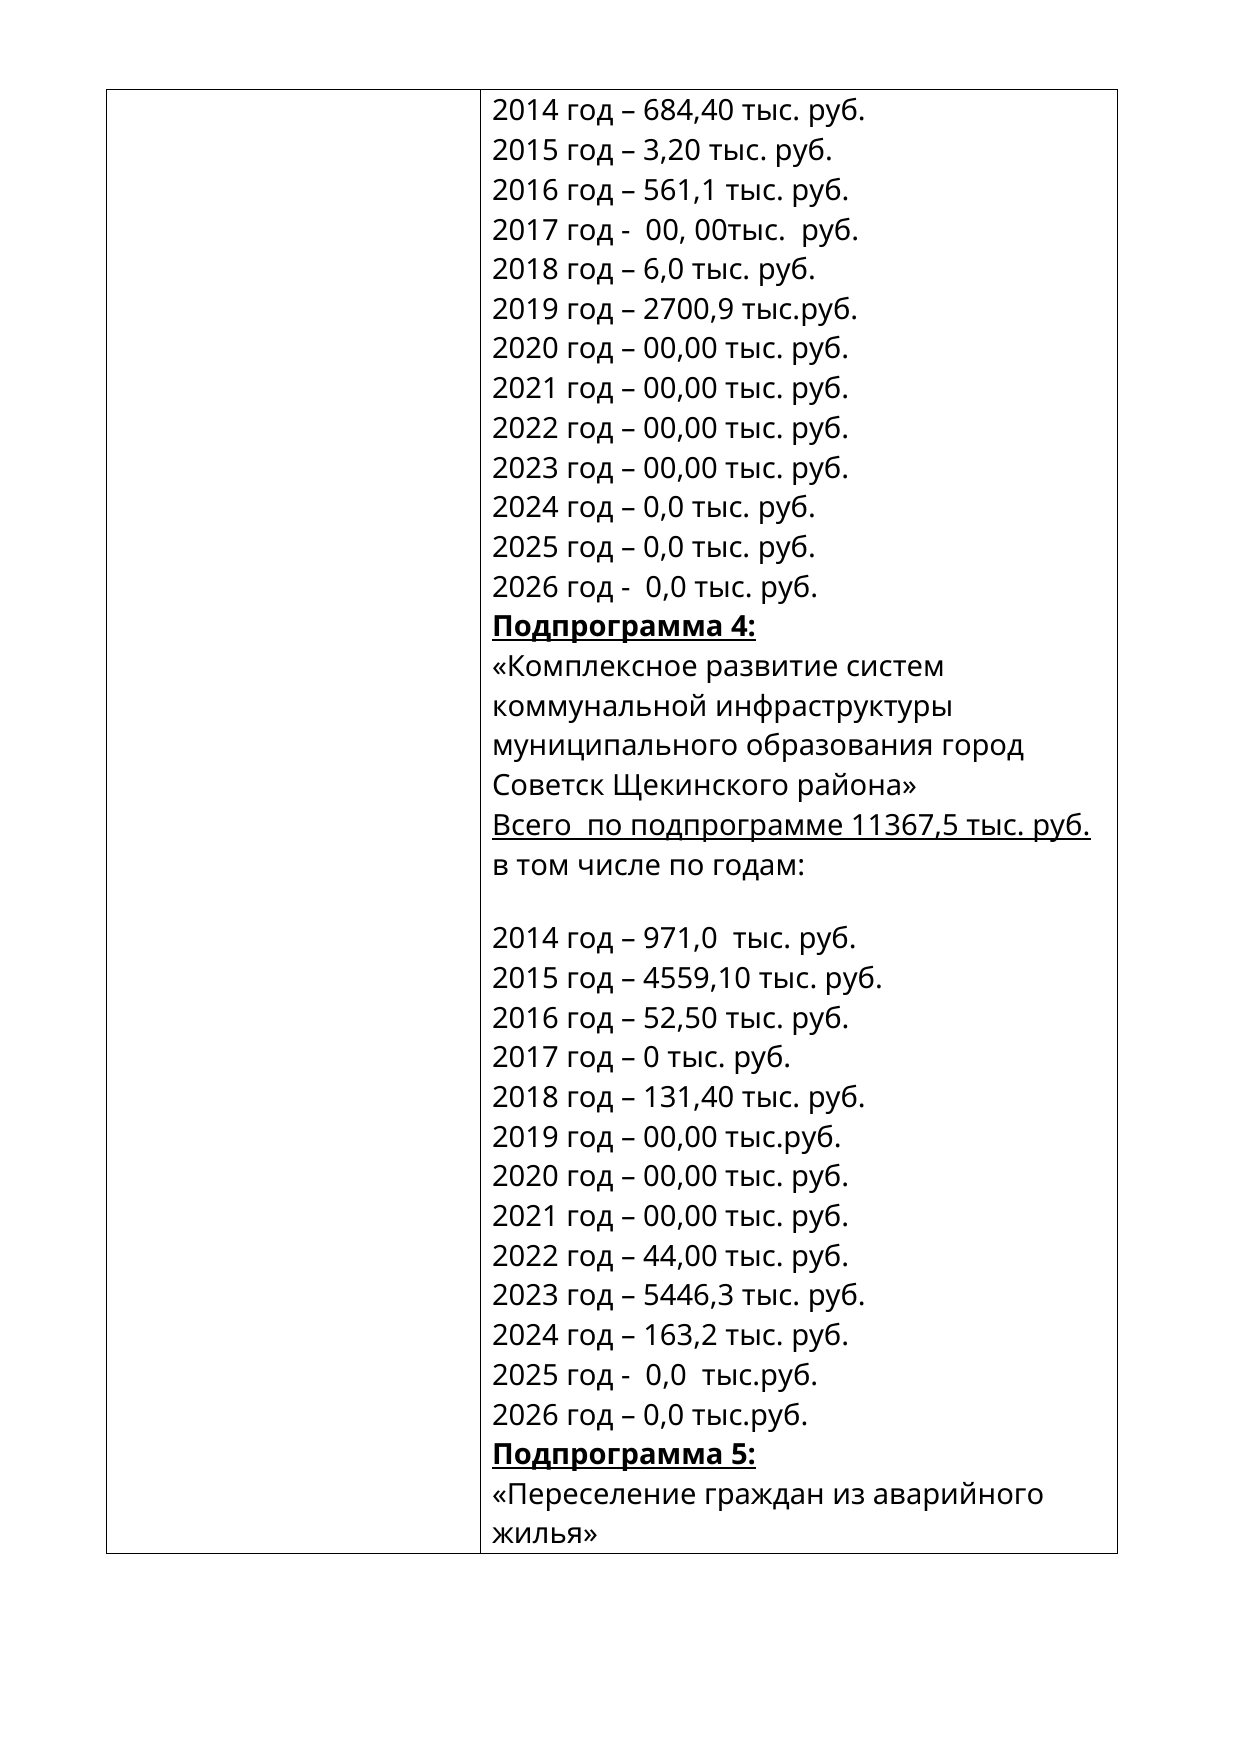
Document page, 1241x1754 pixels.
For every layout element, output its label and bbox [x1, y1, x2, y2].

table_cell [107, 90, 480, 1552]
table_cell [481, 90, 1117, 1552]
